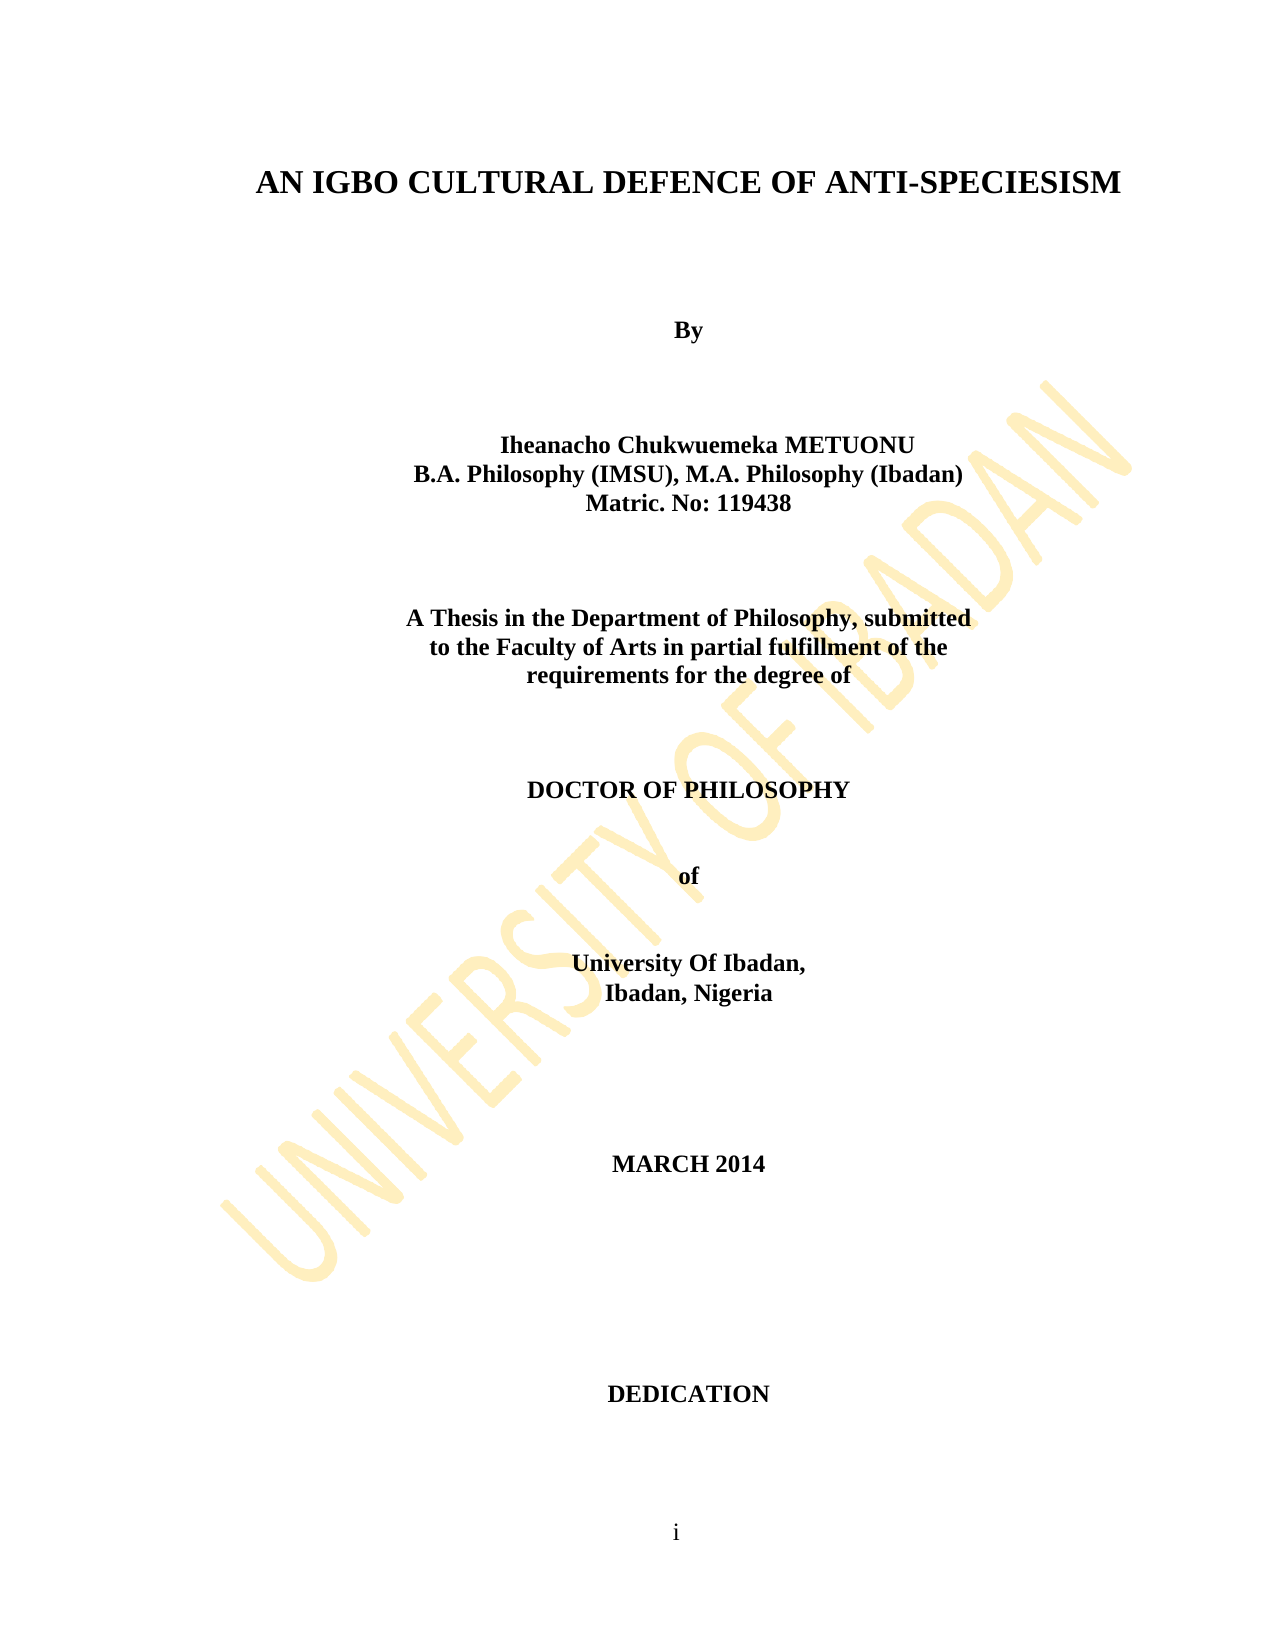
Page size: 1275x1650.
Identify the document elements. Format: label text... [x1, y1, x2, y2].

text A Thesis in the Department of Philosophy, submitted to the Faculty of Arts in partial fulfillment of the requirements for the degree of [406, 603, 971, 689]
subtitle Ibadan, Nigeria [237, 988, 1140, 1005]
text of University Of Ibadan, [571, 816, 806, 988]
picture [220, 380, 1132, 1282]
subtitle By [237, 315, 1140, 344]
text MARCH 2014 [237, 1149, 1140, 1178]
subtitle DEDICATION [237, 1379, 1140, 1408]
subtitle DOCTOR OF PHILOSOPHY [237, 775, 1140, 804]
text Iheanacho Chukwuemeka METUONU [237, 430, 1177, 459]
subtitle B.A. Philosophy (IMSU), M.A. Philosophy (Ibadan) Matric. No: 119438 [413, 459, 966, 516]
title AN IGBO CULTURAL DEFENCE OF ANTI-SPECIESISM [236, 162, 1140, 200]
